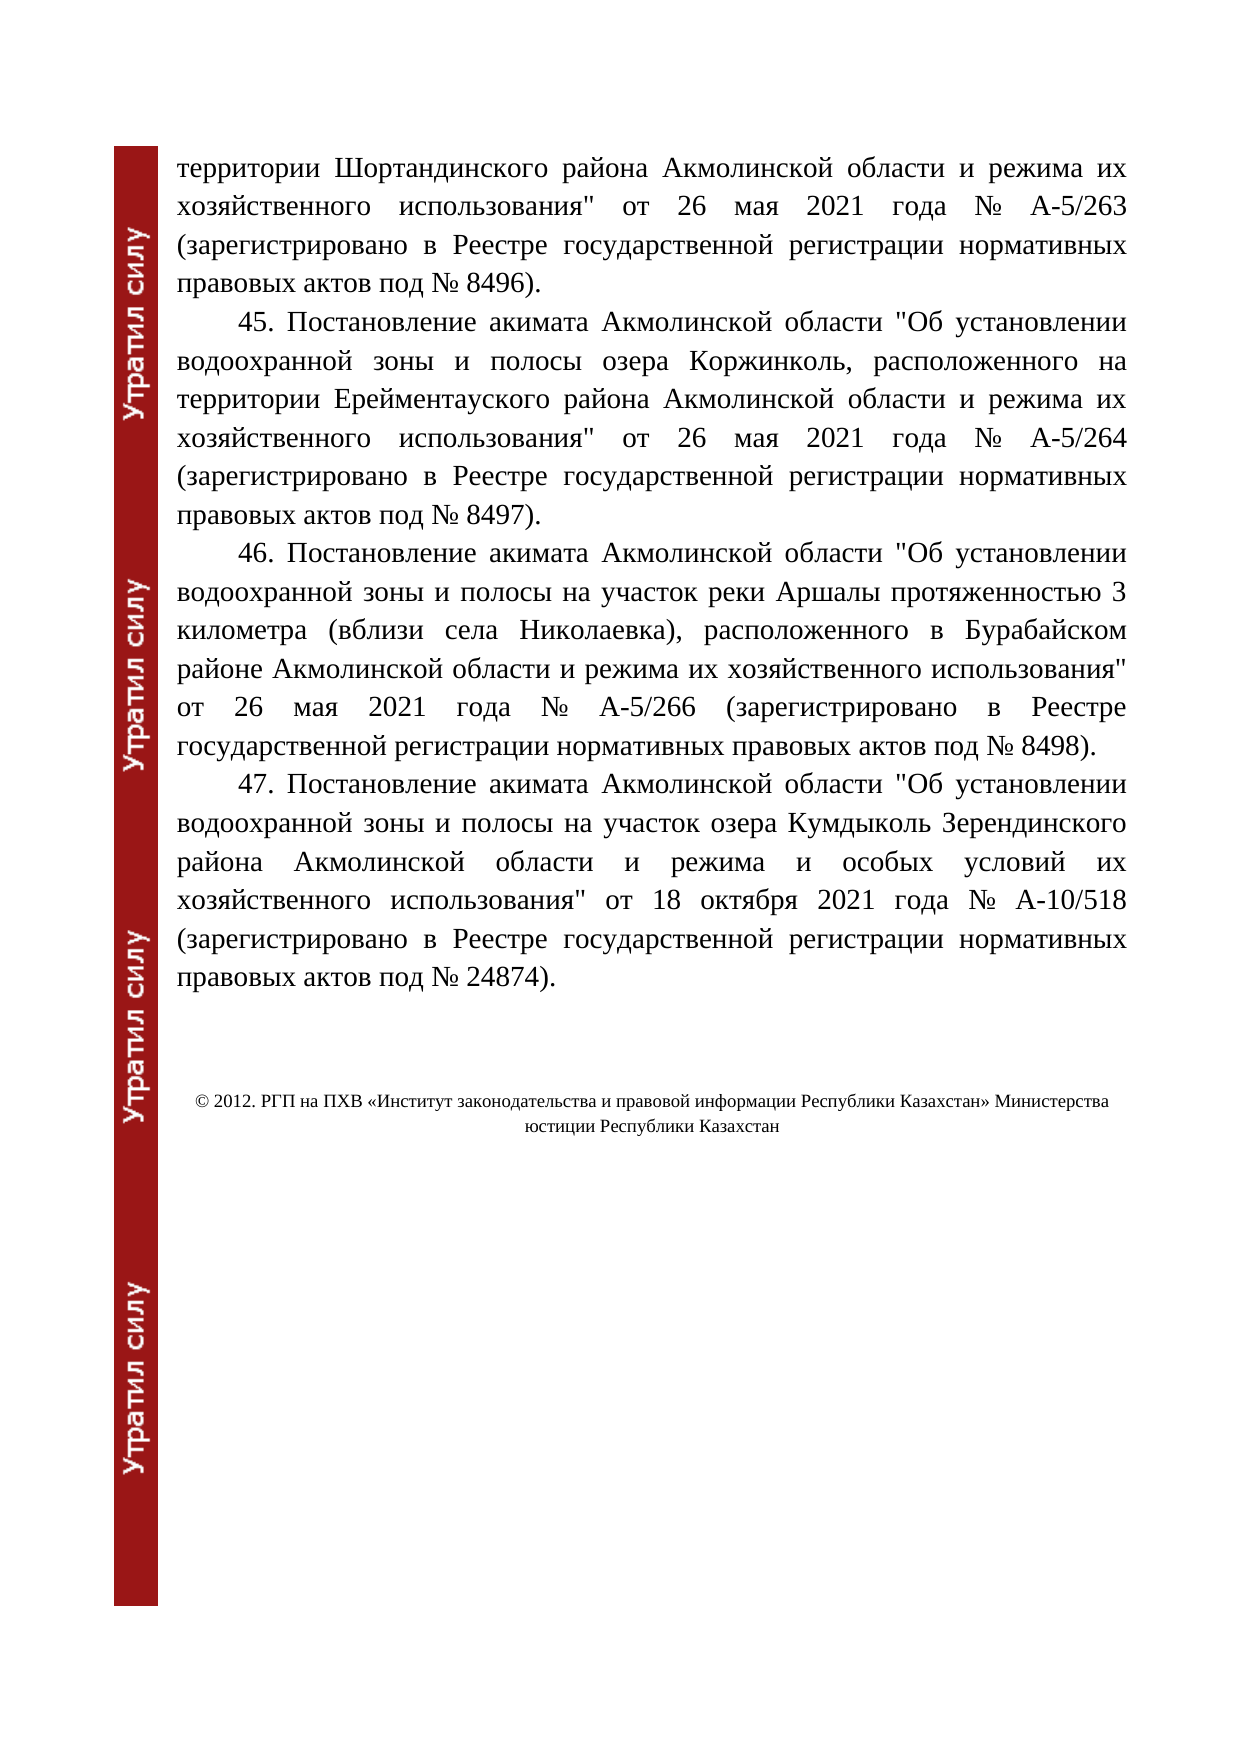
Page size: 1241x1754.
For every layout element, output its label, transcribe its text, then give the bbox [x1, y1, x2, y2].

picture [114, 762, 158, 767]
picture [114, 530, 158, 535]
picture [114, 146, 158, 150]
text 47. Постановление акимата Акмолинской области "Об установлении водоохранной зоны и полосы на участок озера Кумдыколь Зерендинского района Акмолинской области и режима и особых условий их хозяйственного использования" от 18 октября 2021 года № А-10/518 (зарегистрировано в Реестре государственной регистрации нормативных правовых актов под № 24874). [112, 767, 1128, 993]
text 46. Постановление акимата Акмолинской области "Об установлении водоохранной зоны и полосы на участок реки Аршалы протяженностью 3 километра (вблизи села Николаевка), расположенного в Бурабайском районе Акмолинской области и режима их хозяйственного использования" от 26 мая 2021 года № А-5/266 (зарегистрировано в Реестре государственной регистрации нормативных правовых актов под № 8498). [112, 535, 1128, 762]
picture [114, 1136, 158, 1606]
picture [114, 299, 158, 304]
text 45. Постановление акимата Акмолинской области "Об установлении водоохранной зоны и полосы озера Коржинколь, расположенного на территории Ерейментауского района Акмолинской области и режима их хозяйственного использования" от 26 мая 2021 года № А-5/264 (зарегистрировано в Реестре государственной регистрации нормативных правовых актов под № 8497). [112, 304, 1128, 530]
text © 2012. РГП на ПХВ «Институт законодательства и правовой информации Республики Казахстан» Министерства юстиции Республики Казахстан [112, 1090, 1128, 1136]
picture [114, 993, 158, 1090]
